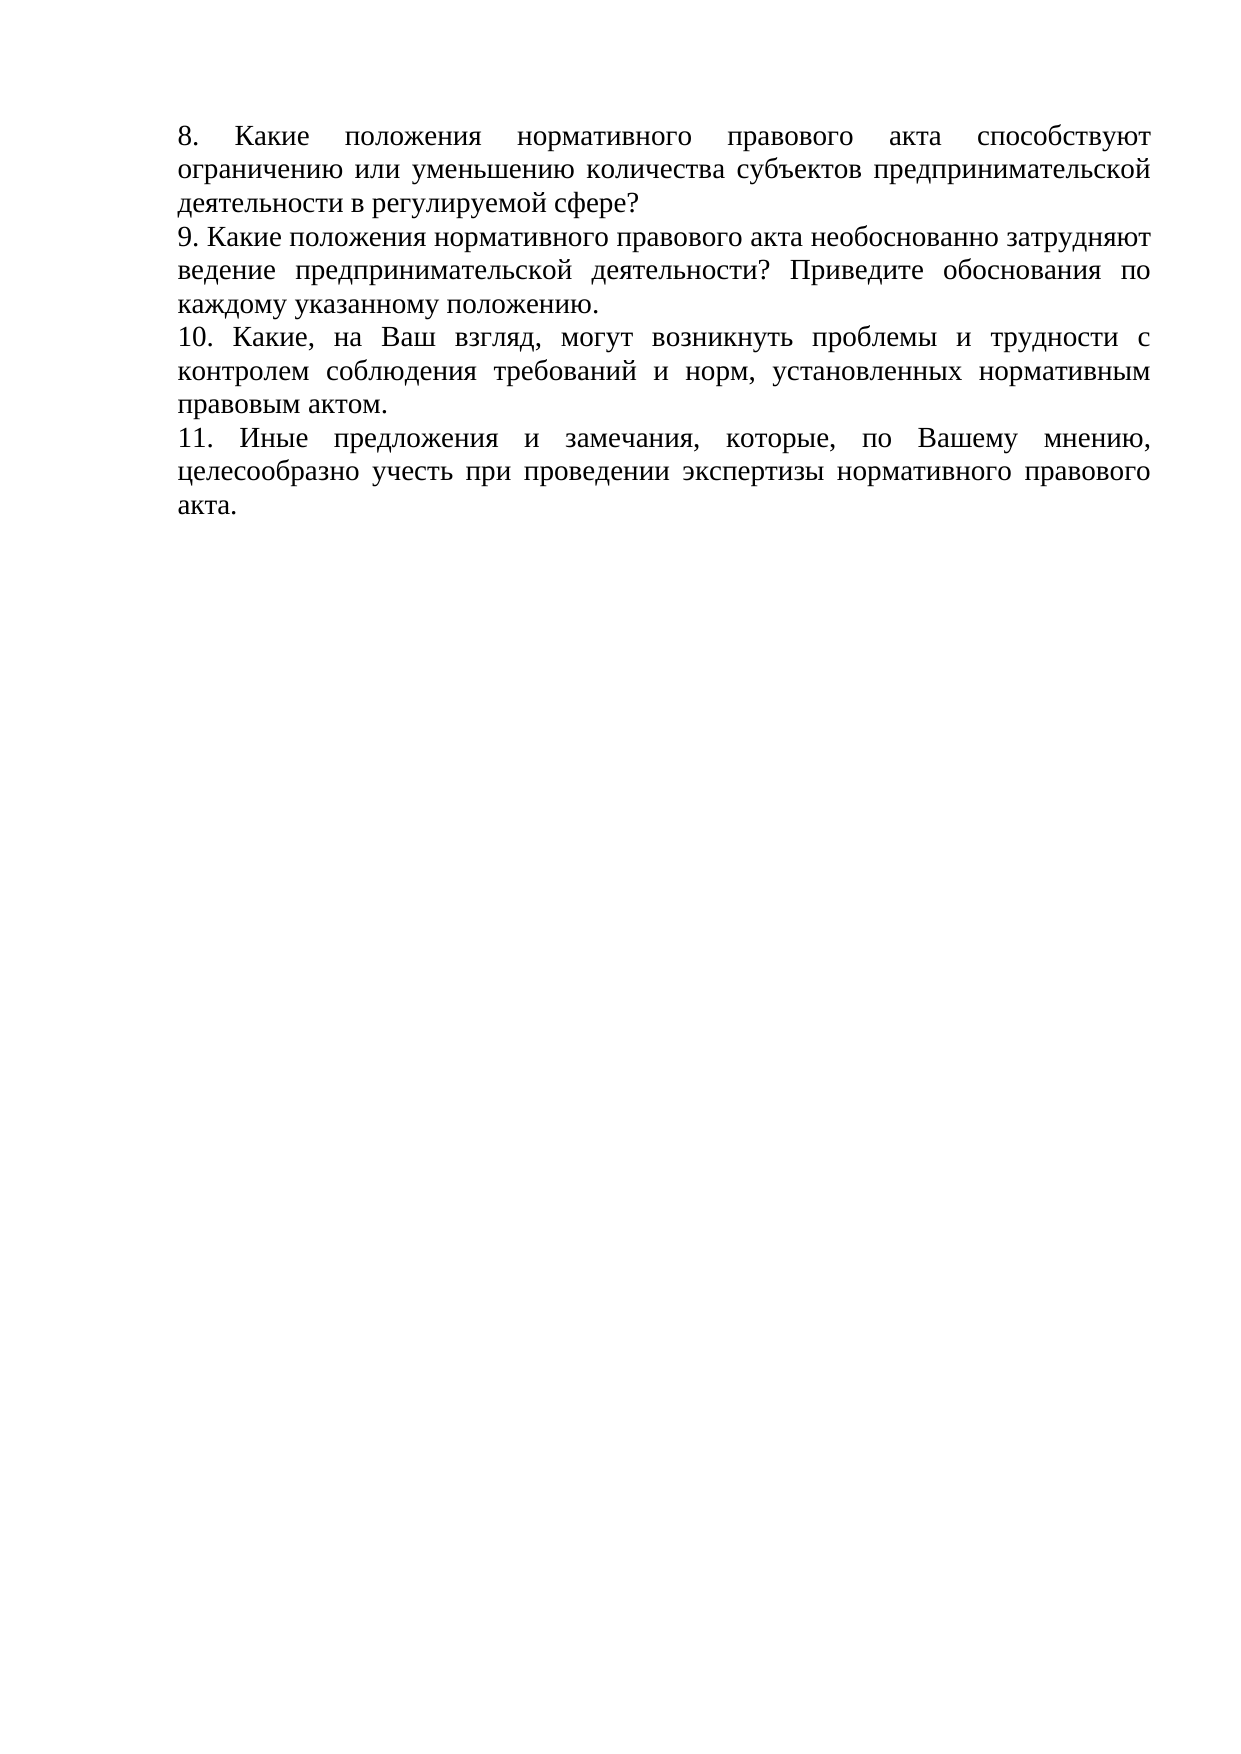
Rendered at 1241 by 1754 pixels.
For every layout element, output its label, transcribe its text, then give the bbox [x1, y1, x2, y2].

text 11. Иные предложения и замечания, которые, по Вашему мнению, целесообразно учесть при проведении экспертизы нормативного правового акта. [177, 420, 1152, 521]
text 9. Какие положения нормативного правового акта необоснованно затрудняют ведение предпринимательской деятельности? Приведите обоснования по каждому указанному положению. [177, 219, 1152, 319]
text 10. Какие, на Ваш взгляд, могут возникнуть проблемы и трудности с контролем соблюдения требований и норм, установленных нормативным правовым актом. [177, 319, 1152, 420]
text 8. Какие положения нормативного правового акта способствуют ограничению или уменьшению количества субъектов предпринимательской деятельности в регулируемой сфере? [177, 118, 1152, 219]
